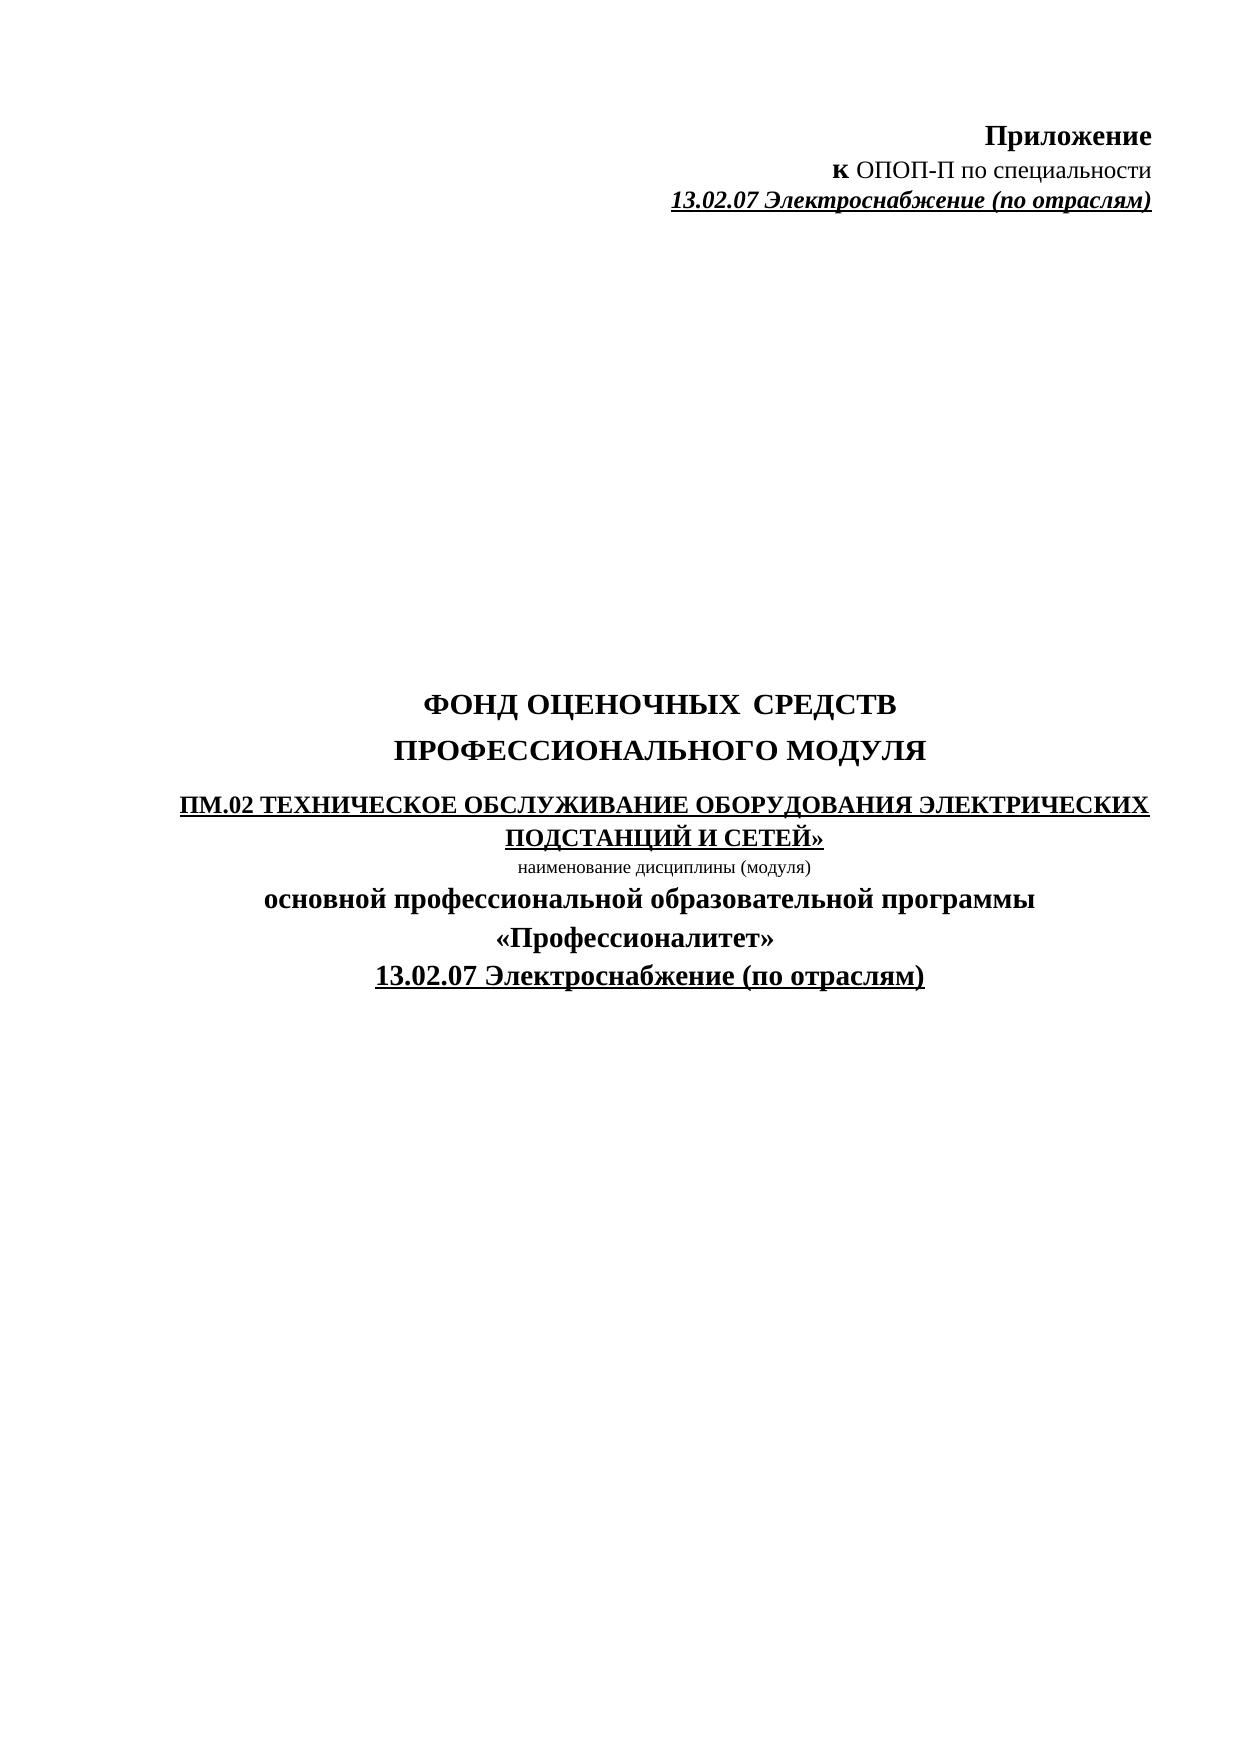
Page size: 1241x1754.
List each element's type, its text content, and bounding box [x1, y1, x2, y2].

text Приложение [177, 118, 1152, 152]
text ПРОФЕССИОНАЛЬНОГО МОДУЛЯ [195, 733, 1125, 766]
text к ОПОП-П по специальности 13.02.07 Электроснабжение (по отраслям) [177, 152, 1152, 214]
text 13.02.07 Электроснабжение (по отраслям) [118, 958, 1152, 992]
text ФОНД ОЦЕНОЧНЫХ СРЕДСТВ [195, 687, 1124, 720]
text основной профессиональной образовательной программы «Профессионалитет» [118, 881, 1152, 953]
text ПМ.02 ТЕХНИЧЕСКОЕ ОБСЛУЖИВАНИЕ ОБОРУДОВАНИЯ ЭЛЕКТРИЧЕСКИХ ПОДСТАНЦИЙ И СЕТЕЙ» [177, 790, 1152, 852]
text наименование дисциплины (модуля) [177, 856, 1152, 878]
